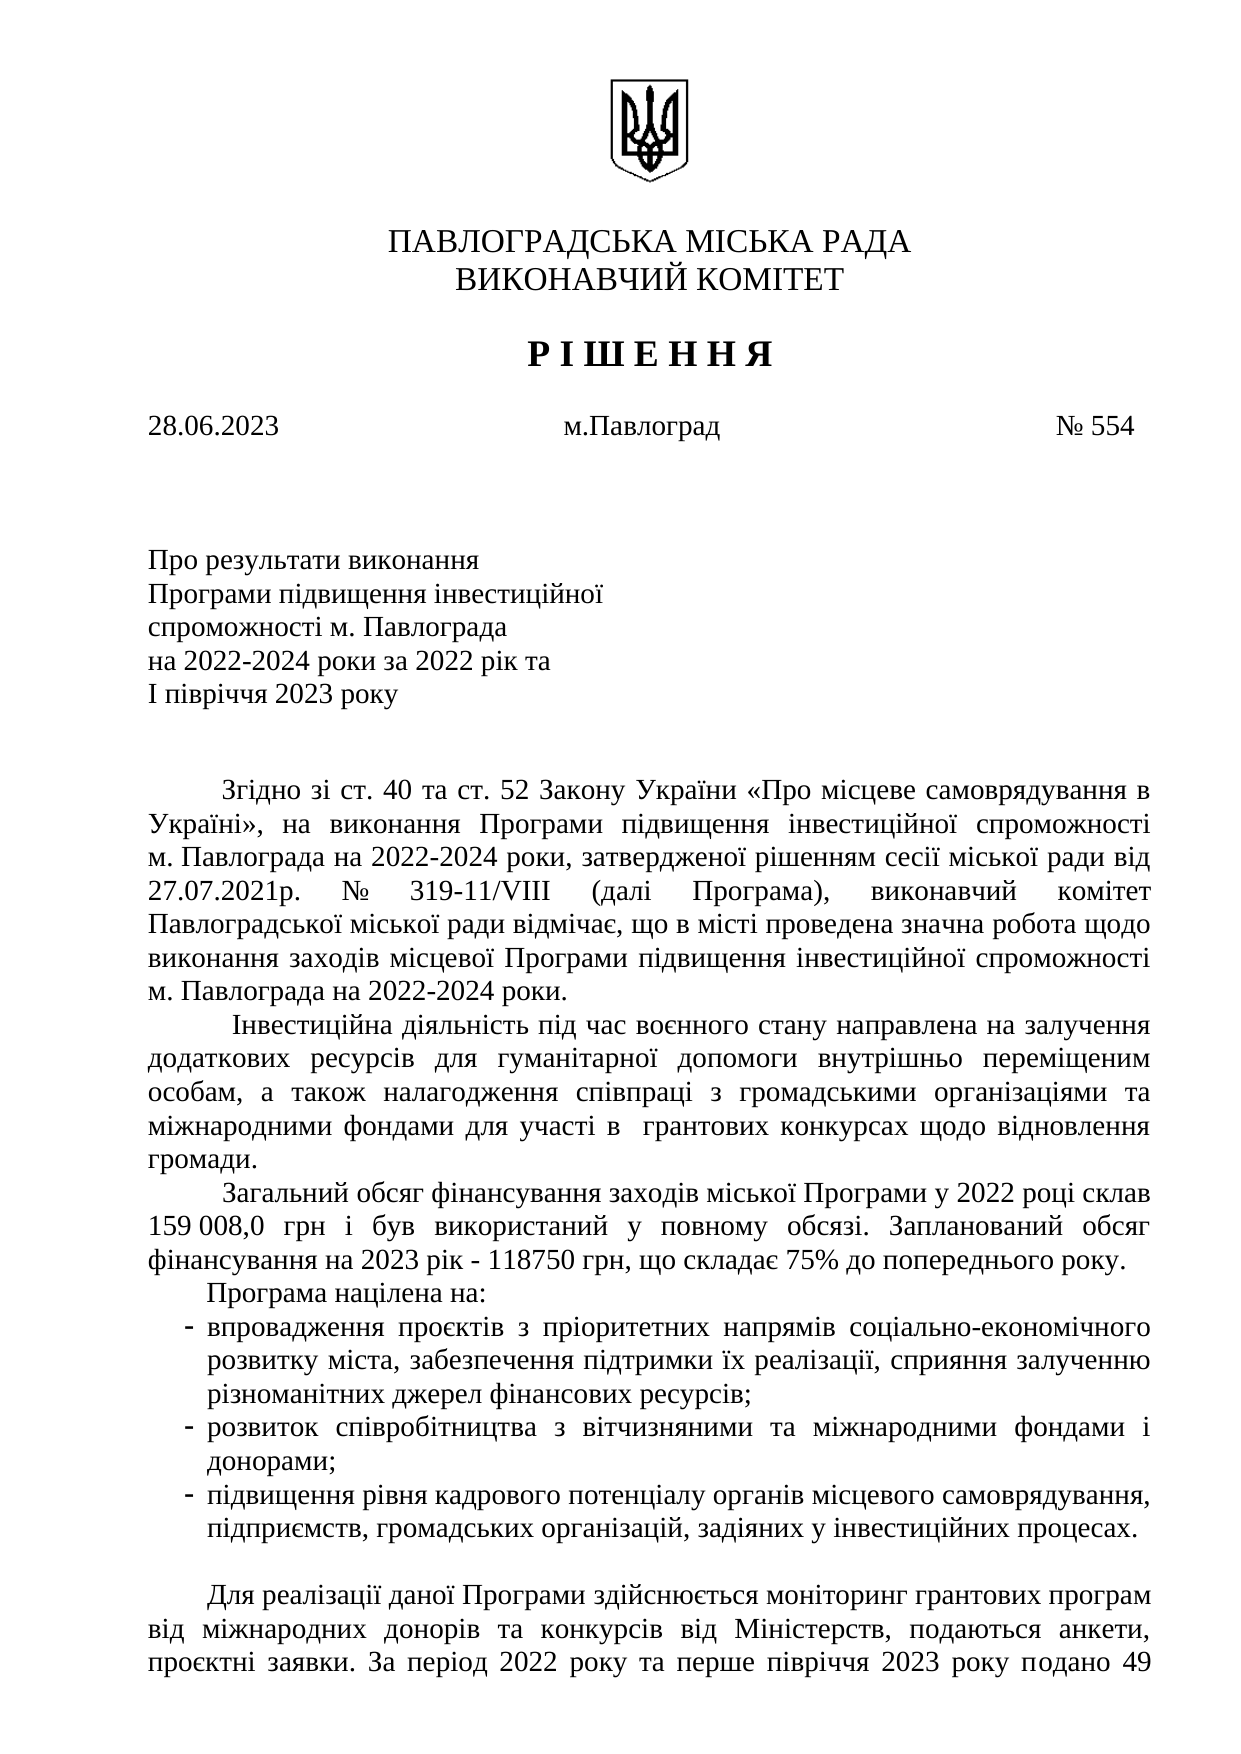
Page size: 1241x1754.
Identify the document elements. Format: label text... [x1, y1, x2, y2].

text Програми підвищення інвестиційної [148, 576, 1152, 609]
text на 2022-2024 роки за 2022 рік та [148, 643, 1152, 676]
list Р І Ш Е Н Н Я [148, 331, 1152, 374]
text І півріччя 2023 року [148, 676, 1152, 710]
text Про результати виконання [148, 542, 1152, 576]
text 28.06.2023 м.Павлоград № 554 [148, 408, 1152, 442]
text ВИКОНАВЧИЙ КОМІТЕТ [148, 259, 1152, 298]
picture [603, 73, 696, 188]
list розвиток співробітництва з вітчизняними та міжнародними фондами і донорами; [184, 1409, 1152, 1477]
text Загальний обсяг фінансування заходів міської Програми у 2022 році склав 159 008,0 грн і був використаний у повному обсязі. Запланований обсяг фінансування на 2023 рік - 118750 грн, що складає 75% до попереднього року. [148, 1175, 1152, 1275]
text Програма націлена на: [148, 1275, 1152, 1309]
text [148, 1577, 1152, 1678]
list впровадження проєктів з пріоритетних напрямів соціально-економічного розвитку міста, забезпечення підтримки їх реалізації, сприяння залученню різноманітних джерел фінансових ресурсів; [184, 1309, 1152, 1409]
text Згідно зі ст. 40 та ст. 52 Закону України «Про місцеве самоврядування в Україні», на виконання Програми підвищення інвестиційної спроможності м. Павлограда на 2022-2024 роки, затвердженої рішенням сесії міської ради від 27.07.2021р. № 319-11/VIII (далі Програма), виконавчий комітет Павлоградської міської ради відмічає, що в місті проведена значна робота щодо виконання заходів місцевої Програми підвищення інвестиційної спроможності м. Павлограда на 2022-2024 роки. [148, 772, 1152, 1007]
text Інвестиційна діяльність під час воєнного стану направлена на залучення додаткових ресурсів для гуманітарної допомоги внутрішньо переміщеним особам, а також налагодження співпраці з громадськими організаціями та міжнародними фондами для участі в грантових конкурсах щодо відновлення громади. [148, 1007, 1152, 1175]
list підвищення рівня кадрового потенціалу органів місцевого самоврядування, підприємств, громадських організацій, задіяних у інвестиційних процесах. [184, 1477, 1152, 1544]
text ПАВЛОГРАДСЬКА МІСЬКА РАДА [148, 221, 1152, 259]
text спроможності м. Павлограда [148, 609, 1152, 643]
